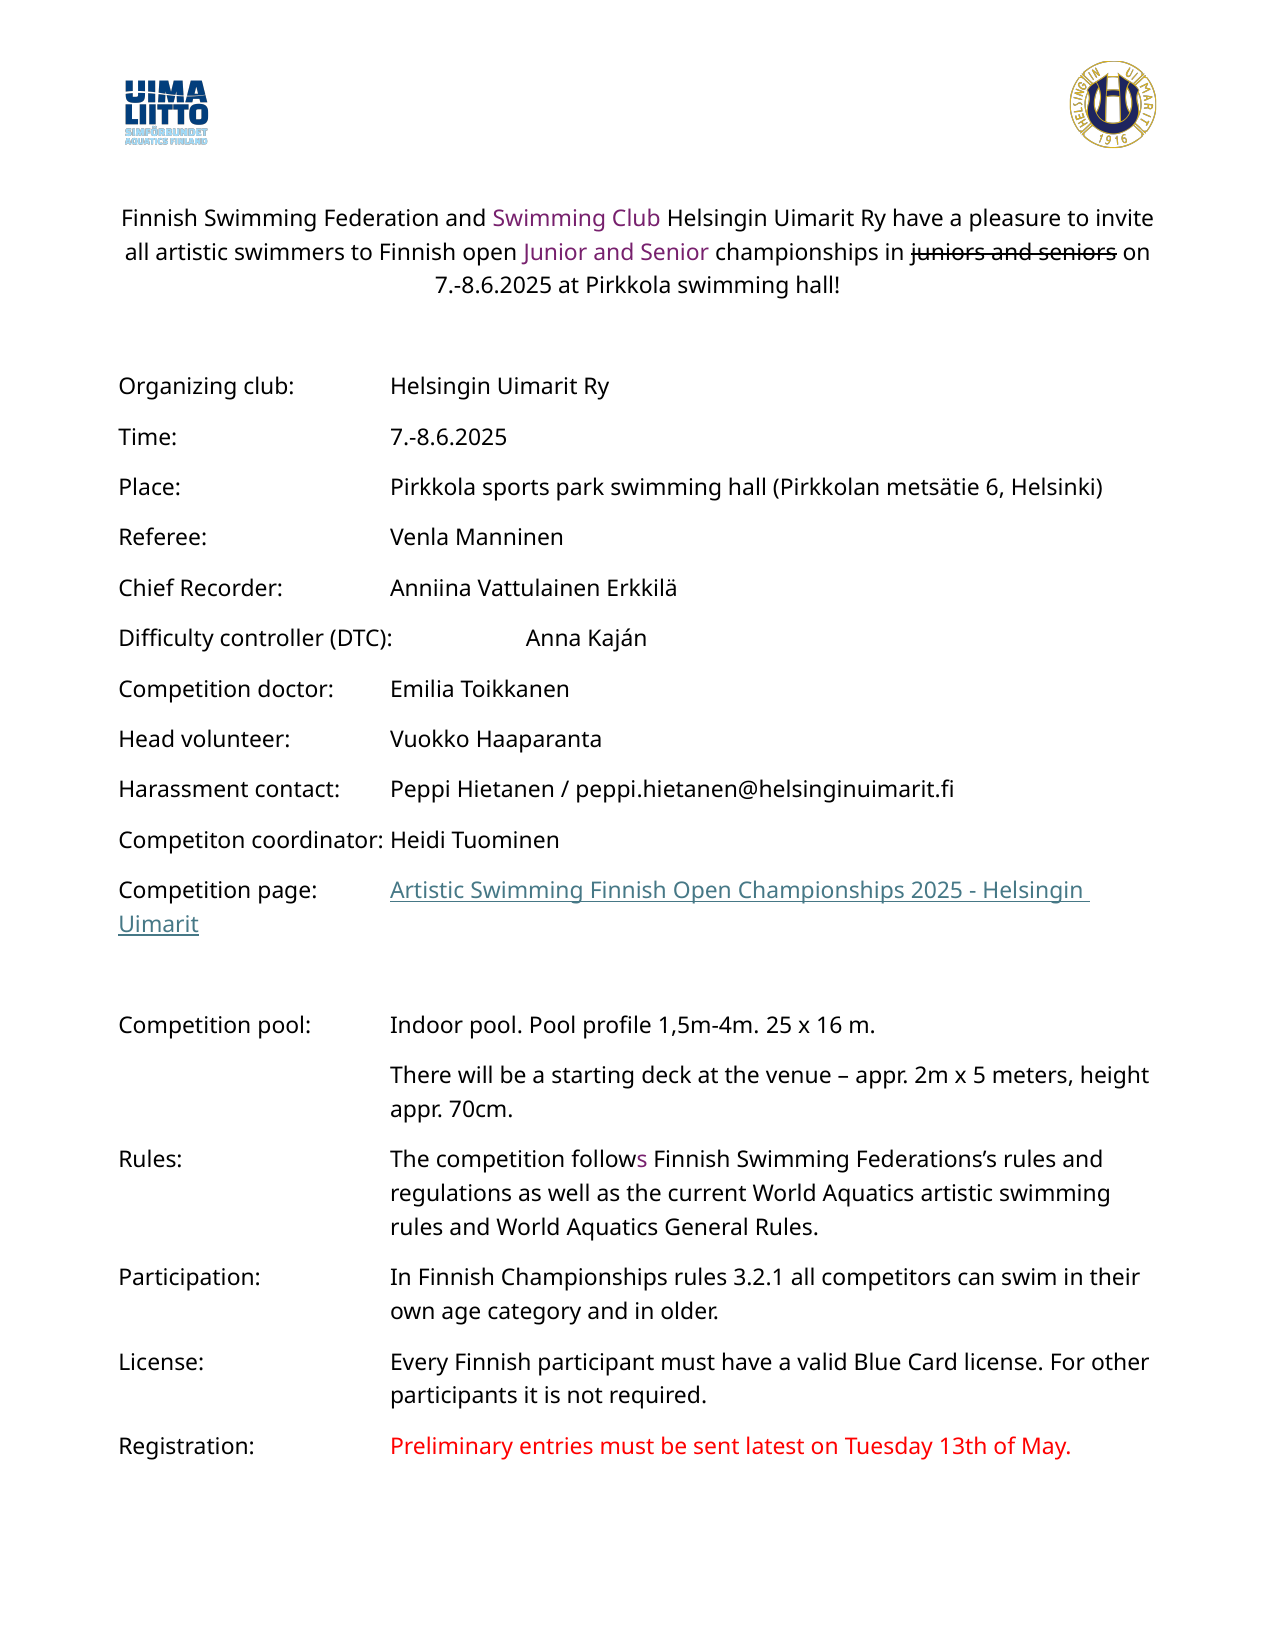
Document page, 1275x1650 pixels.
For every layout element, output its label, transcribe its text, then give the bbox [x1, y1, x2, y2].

text Competition doctor: Emilia Toikkanen [118, 672, 1157, 704]
text Organizing club: Helsingin Uimarit Ry [118, 370, 1157, 401]
text Participation: In Finnish Championships rules 3.2.1 all competitors can swim in their own age category and in older. [118, 1261, 1157, 1326]
text Registration: Preliminary entries must be sent latest on Tuesday 13th of May. [118, 1429, 1157, 1461]
text Competition pool: Indoor pool. Pool profile 1,5m-4m. 25 x 16 m. [118, 1009, 1157, 1040]
text Time: 7.-8.6.2025 [118, 420, 1157, 452]
text Difficulty controller (DTC): Anna Kaján [118, 622, 1157, 653]
text Finnish Swimming Federation and Swimming Club Helsingin Uimarit Ry have a pleasure to invite all artistic swimmers to Finnish open Junior and Senior championships in juniors and seniors on 7.-8.6.2025 at Pirkkola swimming hall! [118, 202, 1157, 300]
picture [118, 73, 214, 152]
text Competition page: Artistic Swimming Finnish Open Championships 2025 - Helsingin Uimarit [118, 874, 1157, 939]
text Place: Pirkkola sports park swimming hall (Pirkkolan metsätie 6, Helsinki) [118, 471, 1157, 502]
text License: Every Finnish participant must have a valid Blue Card license. For other participants it is not required. [118, 1345, 1157, 1410]
text Referee: Venla Manninen [118, 521, 1157, 552]
picture [1069, 61, 1157, 149]
text Rules: The competition follows Finnish Swimming Federations’s rules and regulations as well as the current World Aquatics artistic swimming rules and World Aquatics General Rules. [118, 1143, 1157, 1242]
text Chief Recorder: Anniina Vattulainen Erkkilä [118, 572, 1157, 603]
text Competiton coordinator: Heidi Tuominen [118, 824, 1157, 855]
text There will be a starting deck at the venue – appr. 2m x 5 meters, height appr. 70cm. [390, 1059, 1157, 1124]
text Head volunteer: Vuokko Haaparanta [118, 723, 1157, 754]
text Harassment contact: Peppi Hietanen / peppi.hietanen@helsinginuimarit.fi [118, 773, 1157, 804]
